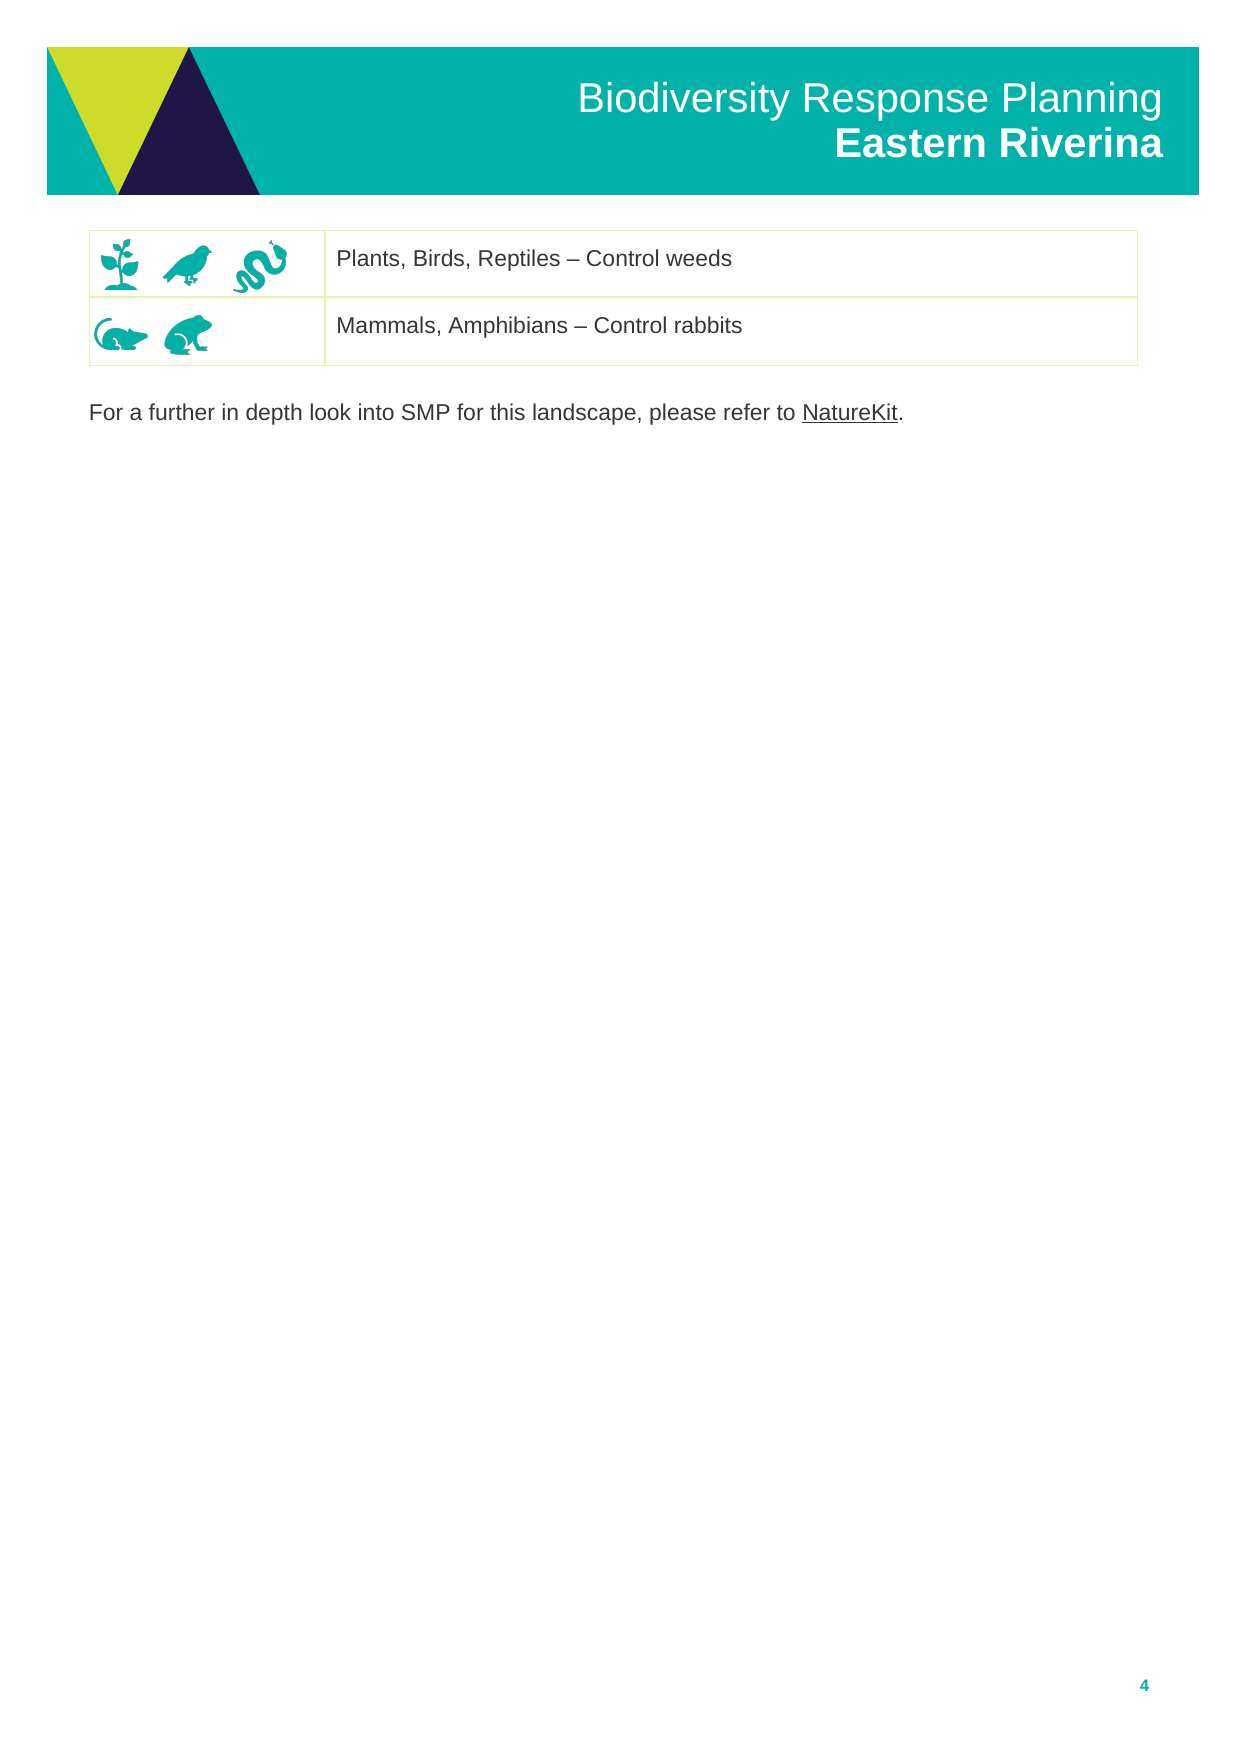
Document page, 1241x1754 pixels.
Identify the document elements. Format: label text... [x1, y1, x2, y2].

picture [89, 234, 150, 295]
picture [89, 302, 153, 366]
table_cell [90, 298, 324, 365]
picture [228, 235, 290, 297]
table_cell [90, 231, 324, 296]
table_cell Plants, Birds, Reptiles – Control weeds [326, 231, 1137, 296]
text For a further in depth look into SMP for this landscape, please refer to NatureKit. [89, 399, 1152, 425]
picture [157, 236, 218, 296]
picture [157, 302, 220, 365]
table_cell Mammals, Amphibians – Control rabbits [326, 298, 1137, 365]
